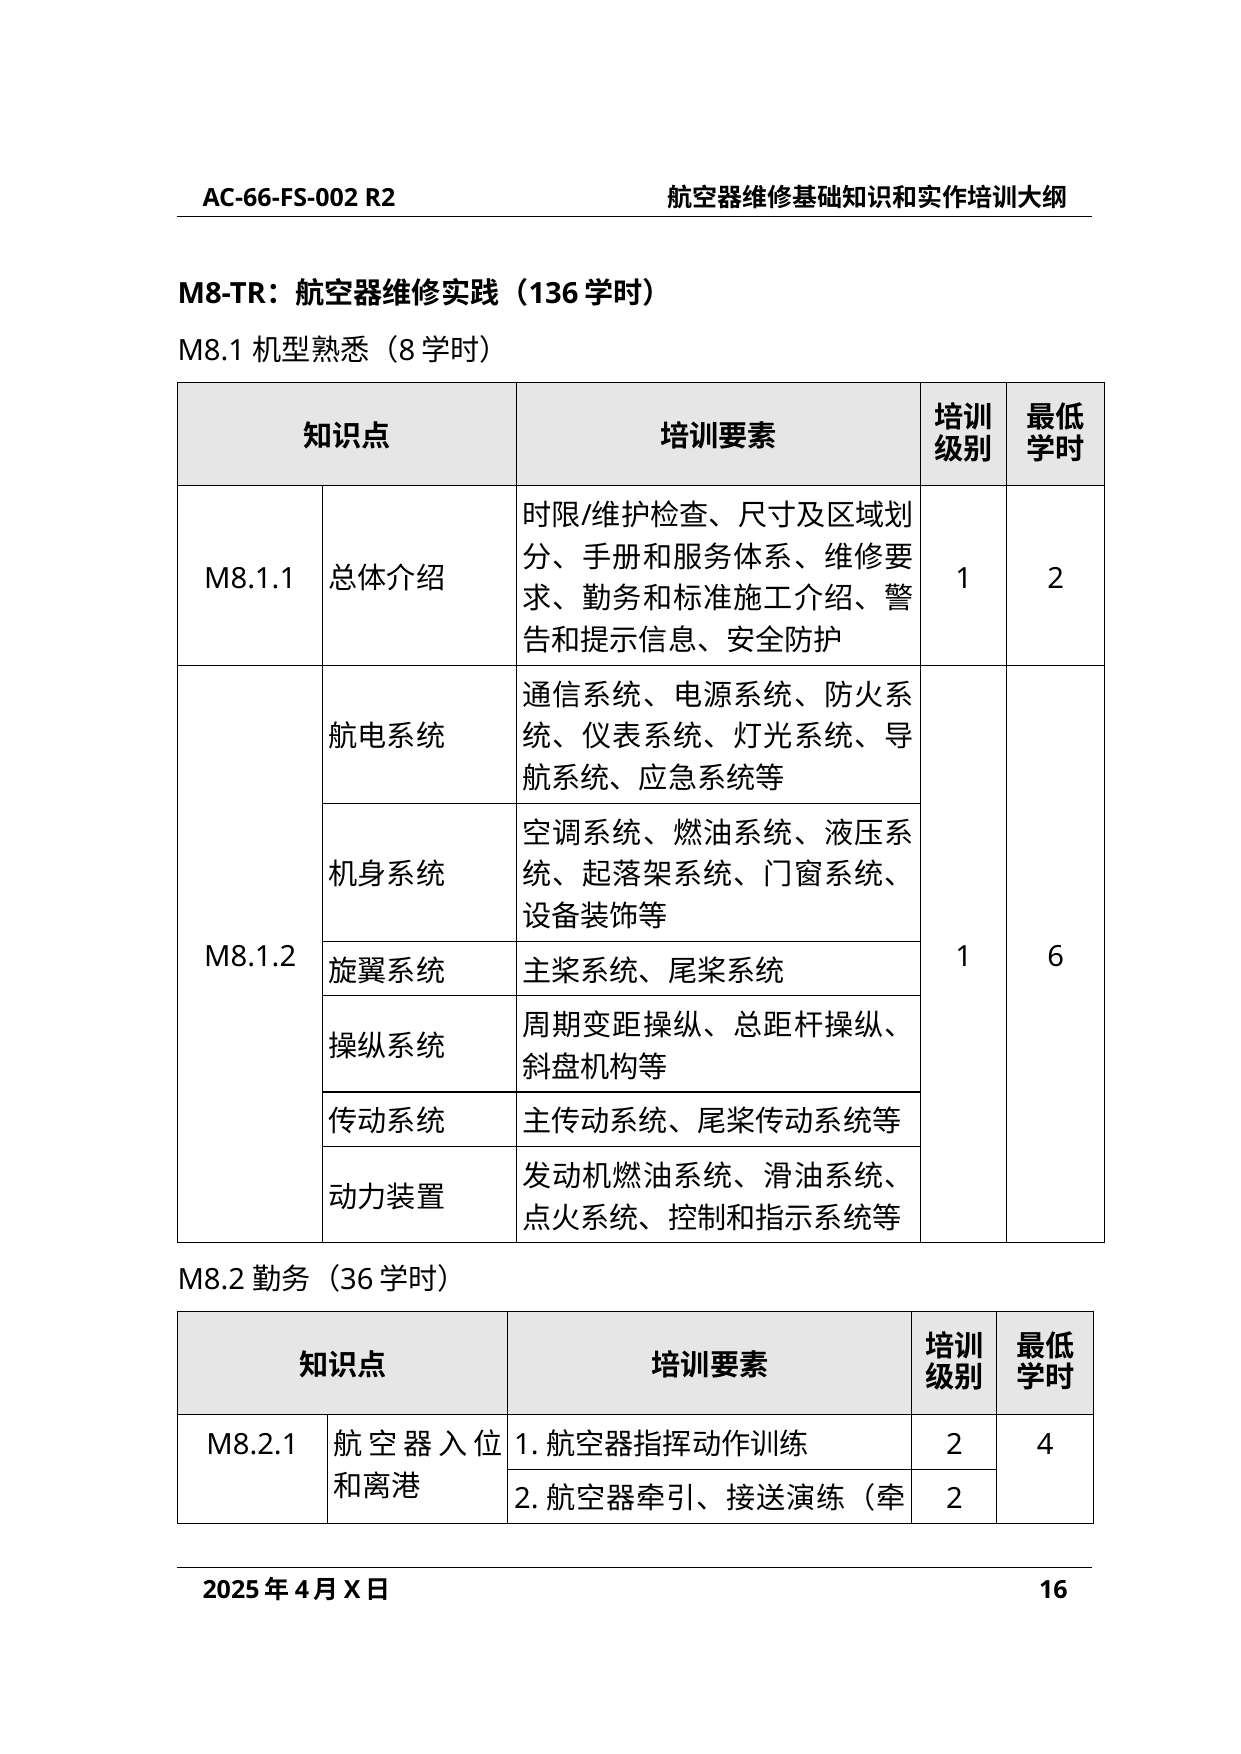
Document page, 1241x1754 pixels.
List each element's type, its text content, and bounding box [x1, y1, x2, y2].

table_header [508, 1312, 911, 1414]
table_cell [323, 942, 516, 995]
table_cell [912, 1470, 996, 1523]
text M8.2 勤务（36学时） [177, 1256, 1092, 1298]
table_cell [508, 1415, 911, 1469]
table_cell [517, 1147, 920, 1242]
subtitle M8-TR：航空器维修实践（136学时） [177, 270, 1092, 312]
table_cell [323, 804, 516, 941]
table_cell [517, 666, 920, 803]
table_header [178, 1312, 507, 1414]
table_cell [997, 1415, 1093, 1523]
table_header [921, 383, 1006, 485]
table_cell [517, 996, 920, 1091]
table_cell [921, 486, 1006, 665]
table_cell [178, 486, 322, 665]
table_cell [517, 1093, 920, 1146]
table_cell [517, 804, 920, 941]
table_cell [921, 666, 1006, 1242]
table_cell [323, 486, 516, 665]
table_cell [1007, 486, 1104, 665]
text M8.1 机型熟悉（8学时） [177, 327, 1092, 369]
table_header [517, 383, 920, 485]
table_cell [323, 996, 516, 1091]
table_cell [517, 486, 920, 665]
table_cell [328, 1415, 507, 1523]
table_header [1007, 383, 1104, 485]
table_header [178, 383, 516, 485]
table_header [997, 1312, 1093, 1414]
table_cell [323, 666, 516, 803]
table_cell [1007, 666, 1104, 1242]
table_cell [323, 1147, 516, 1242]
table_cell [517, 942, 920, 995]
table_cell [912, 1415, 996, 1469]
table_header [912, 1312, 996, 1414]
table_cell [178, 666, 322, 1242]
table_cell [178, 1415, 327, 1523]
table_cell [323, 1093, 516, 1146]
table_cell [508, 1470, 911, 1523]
